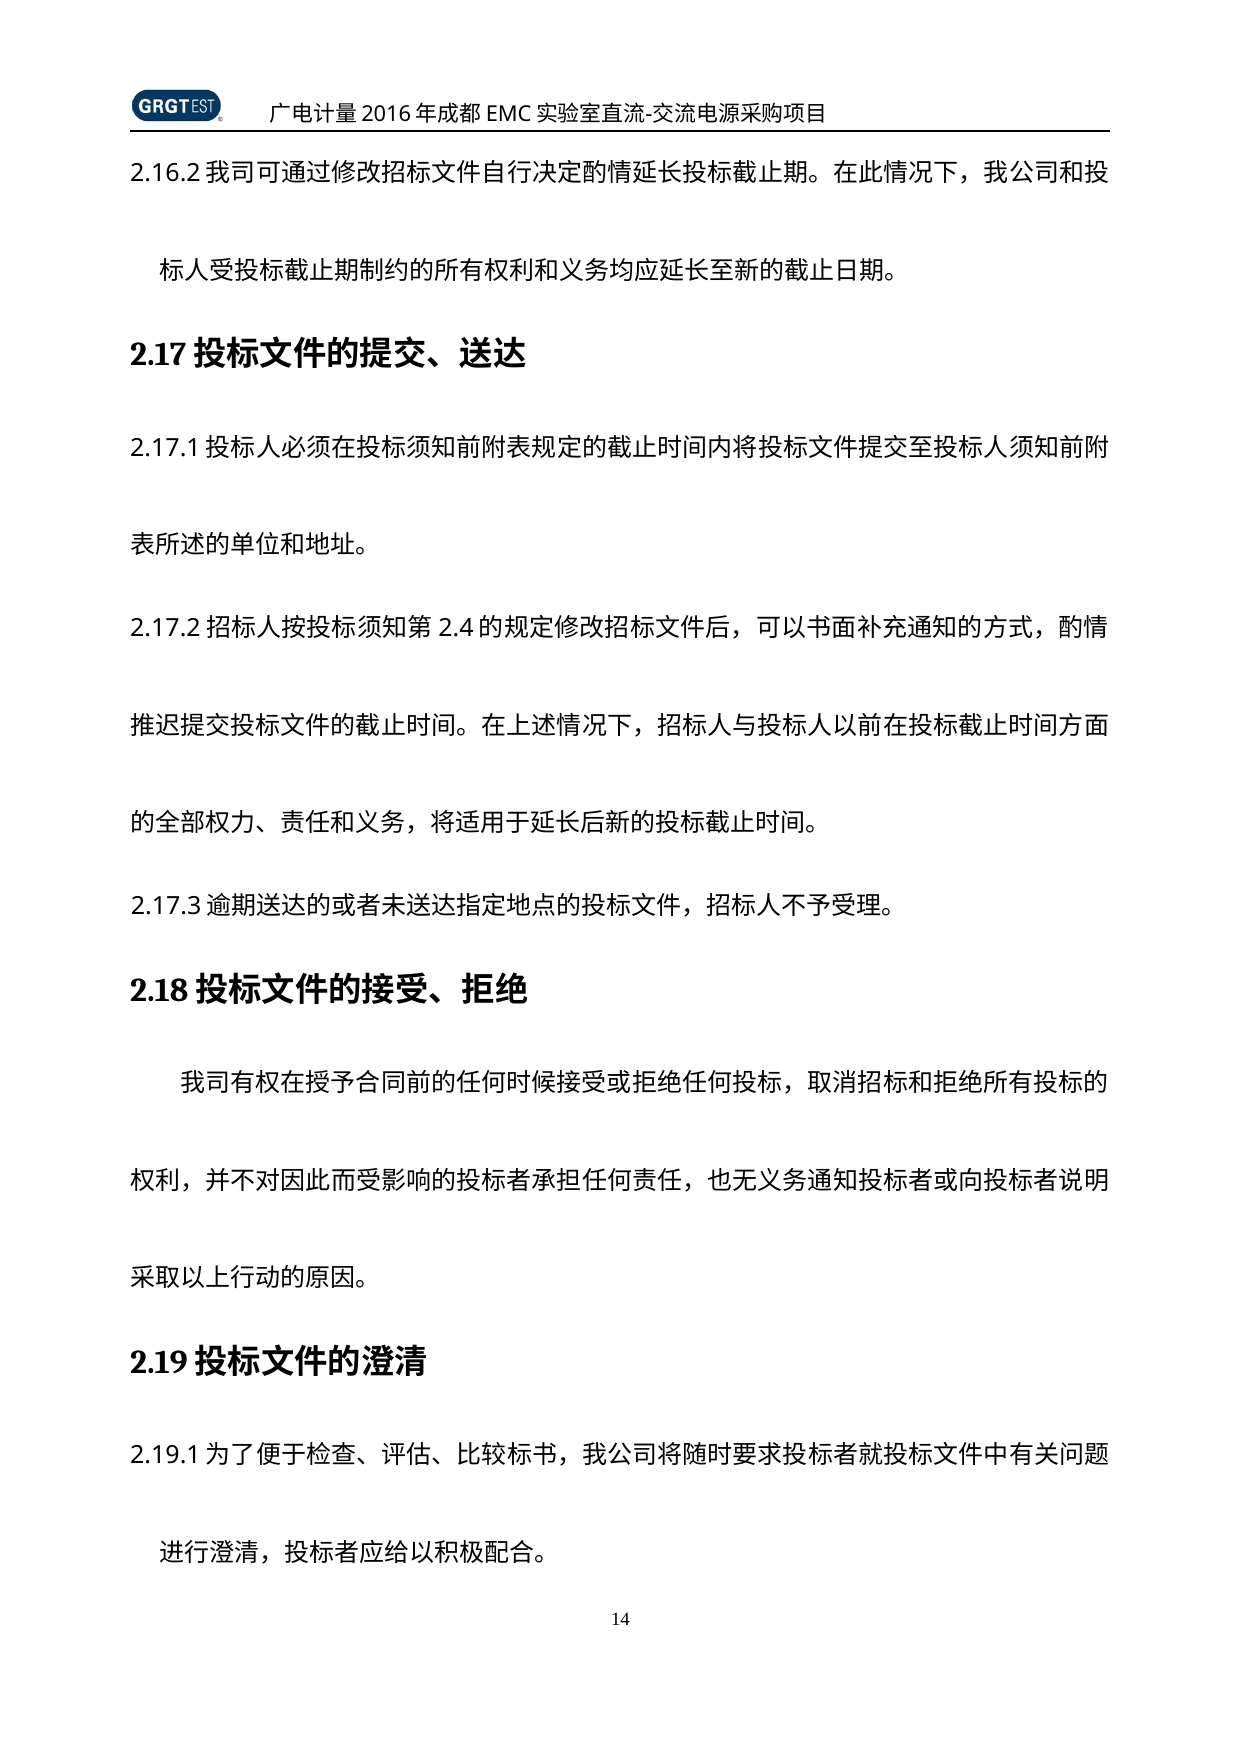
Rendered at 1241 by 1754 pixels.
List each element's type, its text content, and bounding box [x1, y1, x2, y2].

text 2.17.2招标人按投标须知第2.4的规定修改招标文件后，可以书面补充通知的方式，酌情推迟提交投标文件的截止时间。在上述情况下，招标人与投标人以前在投标截止时间方面的全部权力、责任和义务，将适用于延长后新的投标截止时间。 [130, 593, 1110, 853]
subtitle 2.18投标文件的接受、拒绝 [130, 954, 1110, 1019]
text 我司有权在授予合同前的任何时候接受或拒绝任何投标，取消招标和拒绝所有投标的权利，并不对因此而受影响的投标者承担任何责任，也无义务通知投标者或向投标者说明采取以上行动的原因。 [130, 1048, 1110, 1308]
picture [129, 88, 224, 122]
subtitle 2.17投标文件的提交、送达 [130, 319, 1110, 384]
text 2.17.3逾期送达的或者未送达指定地点的投标文件，招标人不予受理。 [131, 871, 1110, 936]
subtitle 2.19投标文件的澄清 [130, 1327, 1110, 1392]
text 2.17.1投标人必须在投标须知前附表规定的截止时间内将投标文件提交至投标人须知前附表所述的单位和地址。 [130, 413, 1110, 575]
text 2.16.2我司可通过修改招标文件自行决定酌情延长投标截止期。在此情况下，我公司和投标人受投标截止期制约的所有权利和义务均应延长至新的截止日期。 [130, 138, 1110, 301]
text 2.19.1为了便于检查、评估、比较标书，我公司将随时要求投标者就投标文件中有关问题进行澄清，投标者应给以积极配合。 [130, 1420, 1110, 1583]
